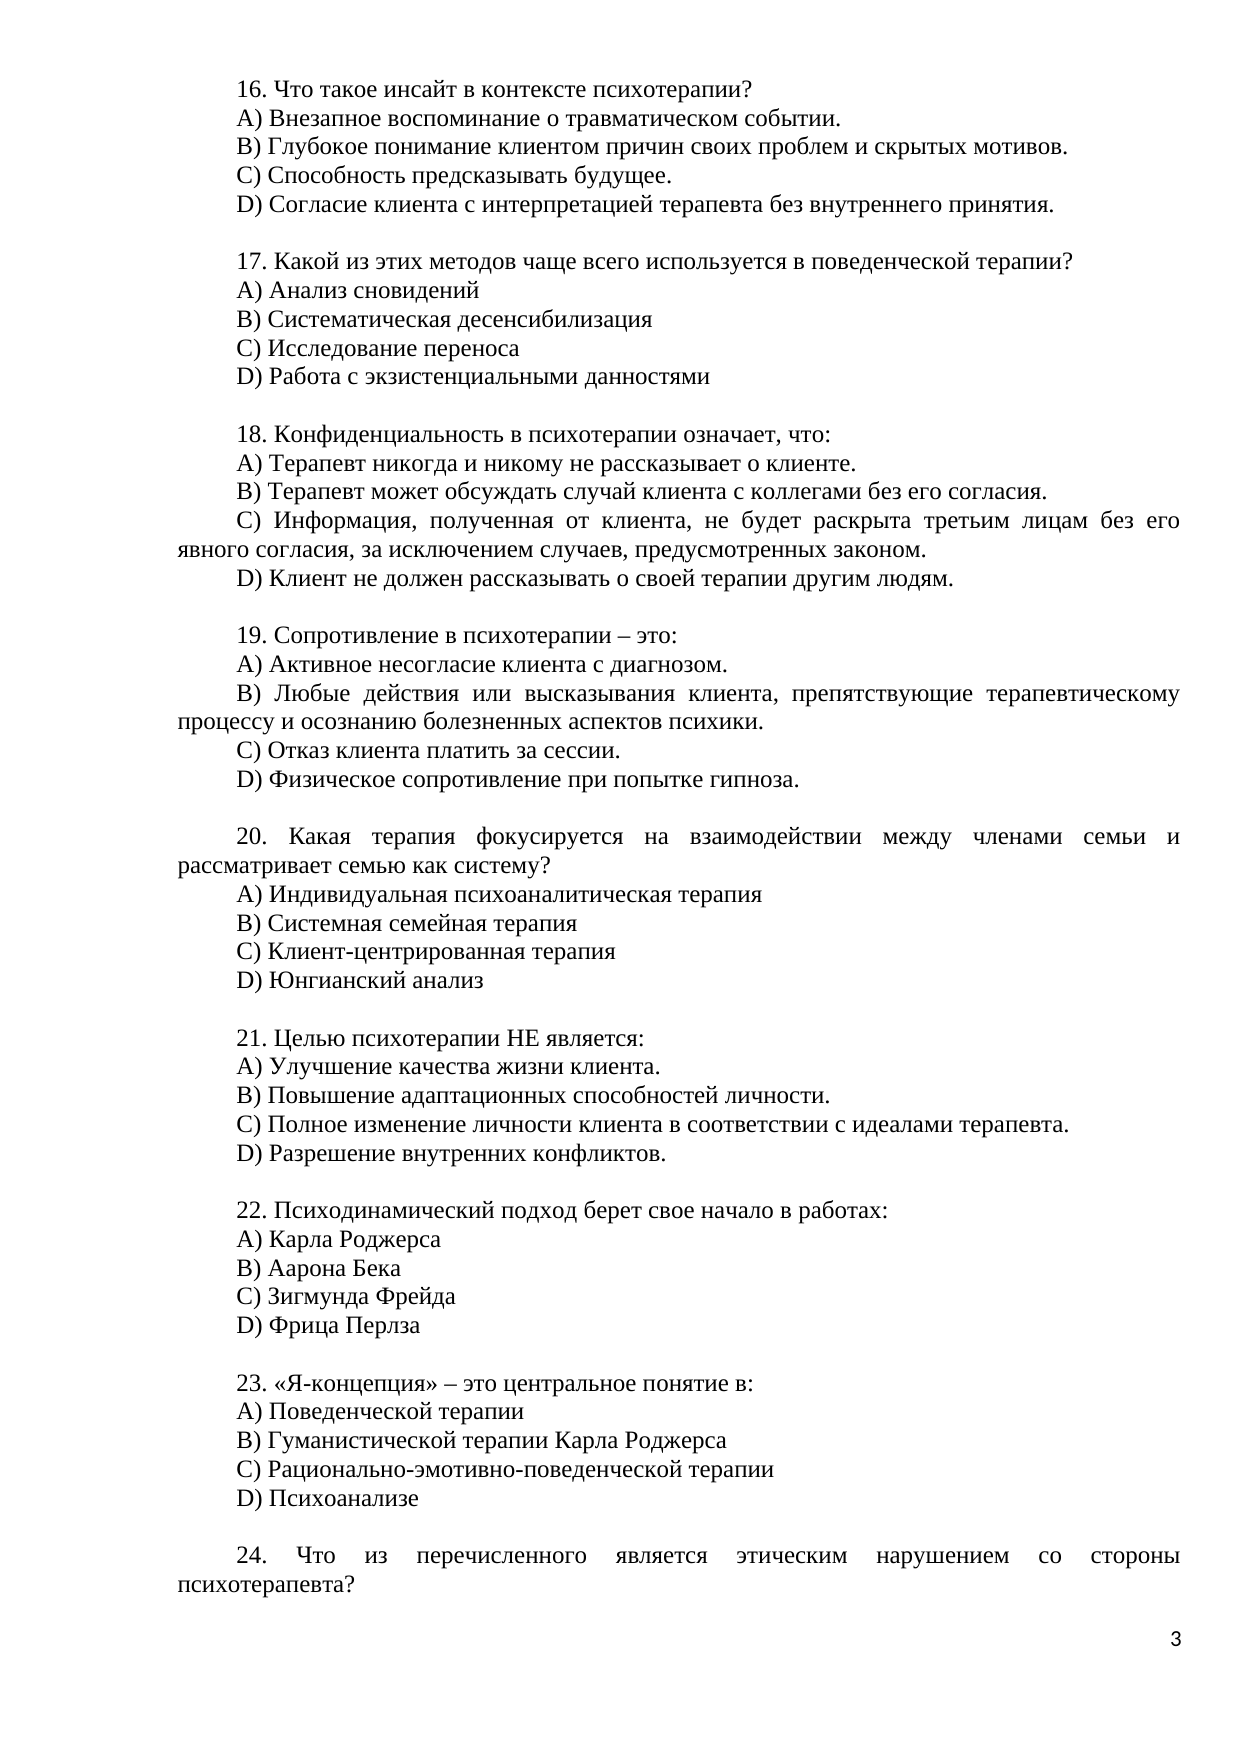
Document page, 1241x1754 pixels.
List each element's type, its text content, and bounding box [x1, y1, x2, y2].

text A) Индивидуальная психоаналитическая терапия [177, 879, 1181, 908]
text 22. Психодинамический подход берет свое начало в работах: [177, 1195, 1181, 1224]
text B) Гуманистической терапии Карла Роджерса [177, 1425, 1181, 1454]
text B) Терапевт может обсуждать случай клиента с коллегами без его согласия. [177, 476, 1181, 505]
text A) Поведенческой терапии [177, 1396, 1181, 1425]
text C) Способность предсказывать будущее. [177, 160, 1181, 189]
text B) Повышение адаптационных способностей личности. [177, 1080, 1181, 1109]
text B) Глубокое понимание клиентом причин своих проблем и скрытых мотивов. [177, 131, 1181, 160]
text D) Клиент не должен рассказывать о своей терапии другим людям. [177, 563, 1181, 591]
text A) Активное несогласие клиента с диагнозом. [177, 649, 1181, 678]
text C) Полное изменение личности клиента в соответствии с идеалами терапевта. [177, 1109, 1181, 1138]
text C) Отказ клиента платить за сессии. [177, 735, 1181, 764]
text B) Системная семейная терапия [177, 908, 1181, 936]
text A) Улучшение качества жизни клиента. [177, 1051, 1181, 1080]
text D) Психоанализе [177, 1483, 1181, 1511]
text 23. «Я-концепция» – это центральное понятие в: [177, 1368, 1181, 1396]
text 24. Что из перечисленного является этическим нарушением со стороны психотерапевта? [177, 1540, 1181, 1598]
text D) Согласие клиента с интерпретацией терапевта без внутреннего принятия. [177, 189, 1181, 218]
text A) Внезапное воспоминание о травматическом событии. [177, 103, 1181, 131]
text D) Юнгианский анализ [177, 965, 1181, 994]
text C) Клиент-центрированная терапия [177, 936, 1181, 965]
text C) Исследование переноса [177, 333, 1181, 361]
text C) Рационально-эмотивно-поведенческой терапии [177, 1454, 1181, 1483]
text B) Систематическая десенсибилизация [177, 304, 1181, 333]
text 19. Сопротивление в психотерапии – это: [177, 620, 1181, 649]
text D) Работа с экзистенциальными данностями [177, 361, 1181, 390]
text 17. Какой из этих методов чаще всего используется в поведенческой терапии? [177, 246, 1181, 275]
text 21. Целью психотерапии НЕ является: [177, 1023, 1181, 1051]
text A) Карла Роджерса [177, 1224, 1181, 1253]
text C) Зигмунда Фрейда [177, 1281, 1181, 1310]
text D) Физическое сопротивление при попытке гипноза. [177, 764, 1181, 793]
text 18. Конфиденциальность в психотерапии означает, что: [177, 419, 1181, 448]
text B) Любые действия или высказывания клиента, препятствующие терапевтическому процессу и осознанию болезненных аспектов психики. [177, 678, 1181, 735]
text D) Разрешение внутренних конфликтов. [177, 1138, 1181, 1166]
text C) Информация, полученная от клиента, не будет раскрыта третьим лицам без его явного согласия, за исключением случаев, предусмотренных законом. [177, 505, 1181, 563]
text A) Анализ сновидений [177, 275, 1181, 304]
text D) Фрица Перлза [177, 1310, 1181, 1339]
text 16. Что такое инсайт в контексте психотерапии? [177, 74, 1181, 103]
text A) Терапевт никогда и никому не рассказывает о клиенте. [177, 448, 1181, 476]
text B) Аарона Бека [177, 1253, 1181, 1281]
text 20. Какая терапия фокусируется на взаимодействии между членами семьи и рассматривает семью как систему? [177, 821, 1181, 879]
